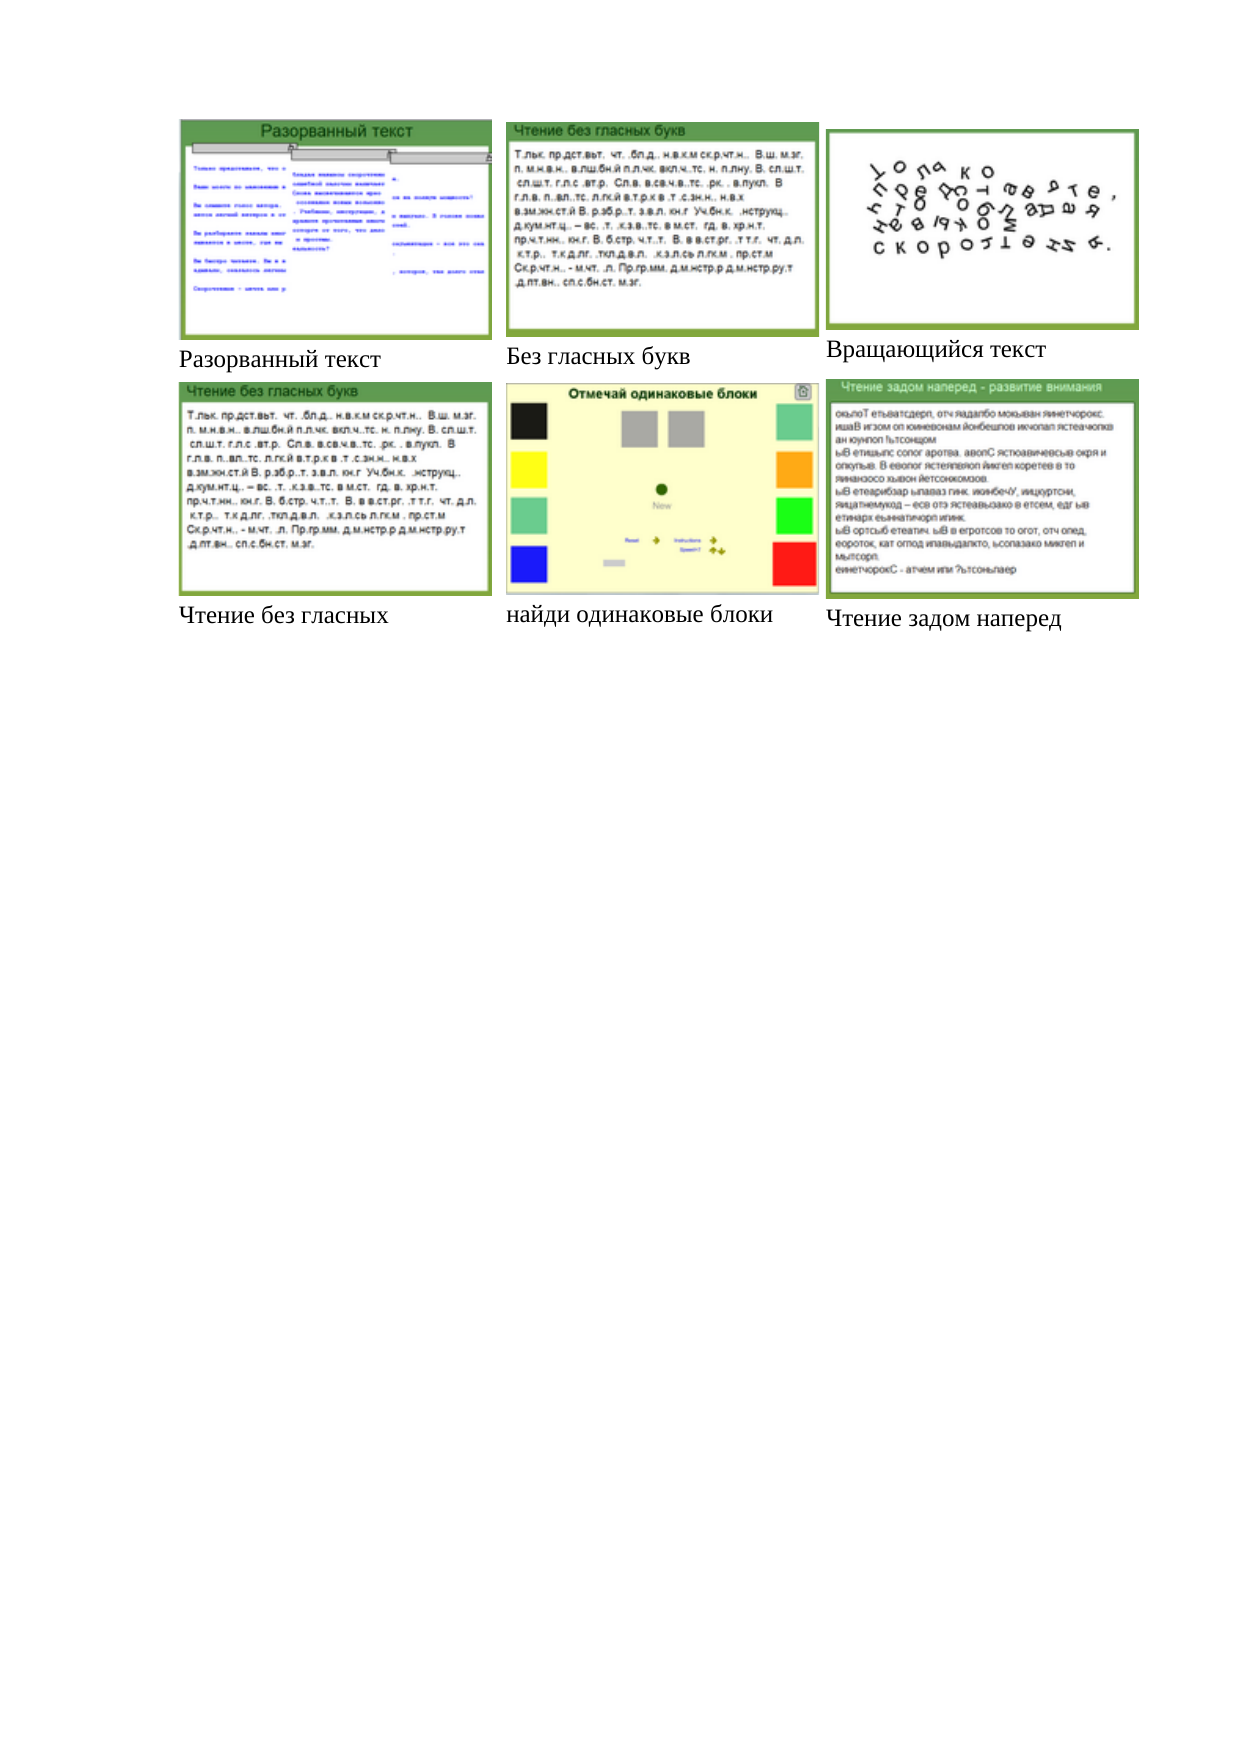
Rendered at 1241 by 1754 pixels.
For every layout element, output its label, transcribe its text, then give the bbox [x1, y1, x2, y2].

picture [178, 382, 492, 596]
table_cell Чтение без гласных [177, 378, 504, 637]
table_header Разорванный текст [177, 118, 504, 378]
picture [825, 129, 1139, 330]
table_cell Чтение задом наперед [824, 378, 1152, 637]
table_header Вращающийся текст [824, 118, 1152, 378]
table_header Без гласных букв [505, 118, 824, 378]
picture [825, 379, 1139, 599]
picture [506, 383, 820, 595]
table_cell найди одинаковые блоки [505, 378, 824, 637]
picture [178, 119, 492, 340]
picture [506, 122, 820, 337]
